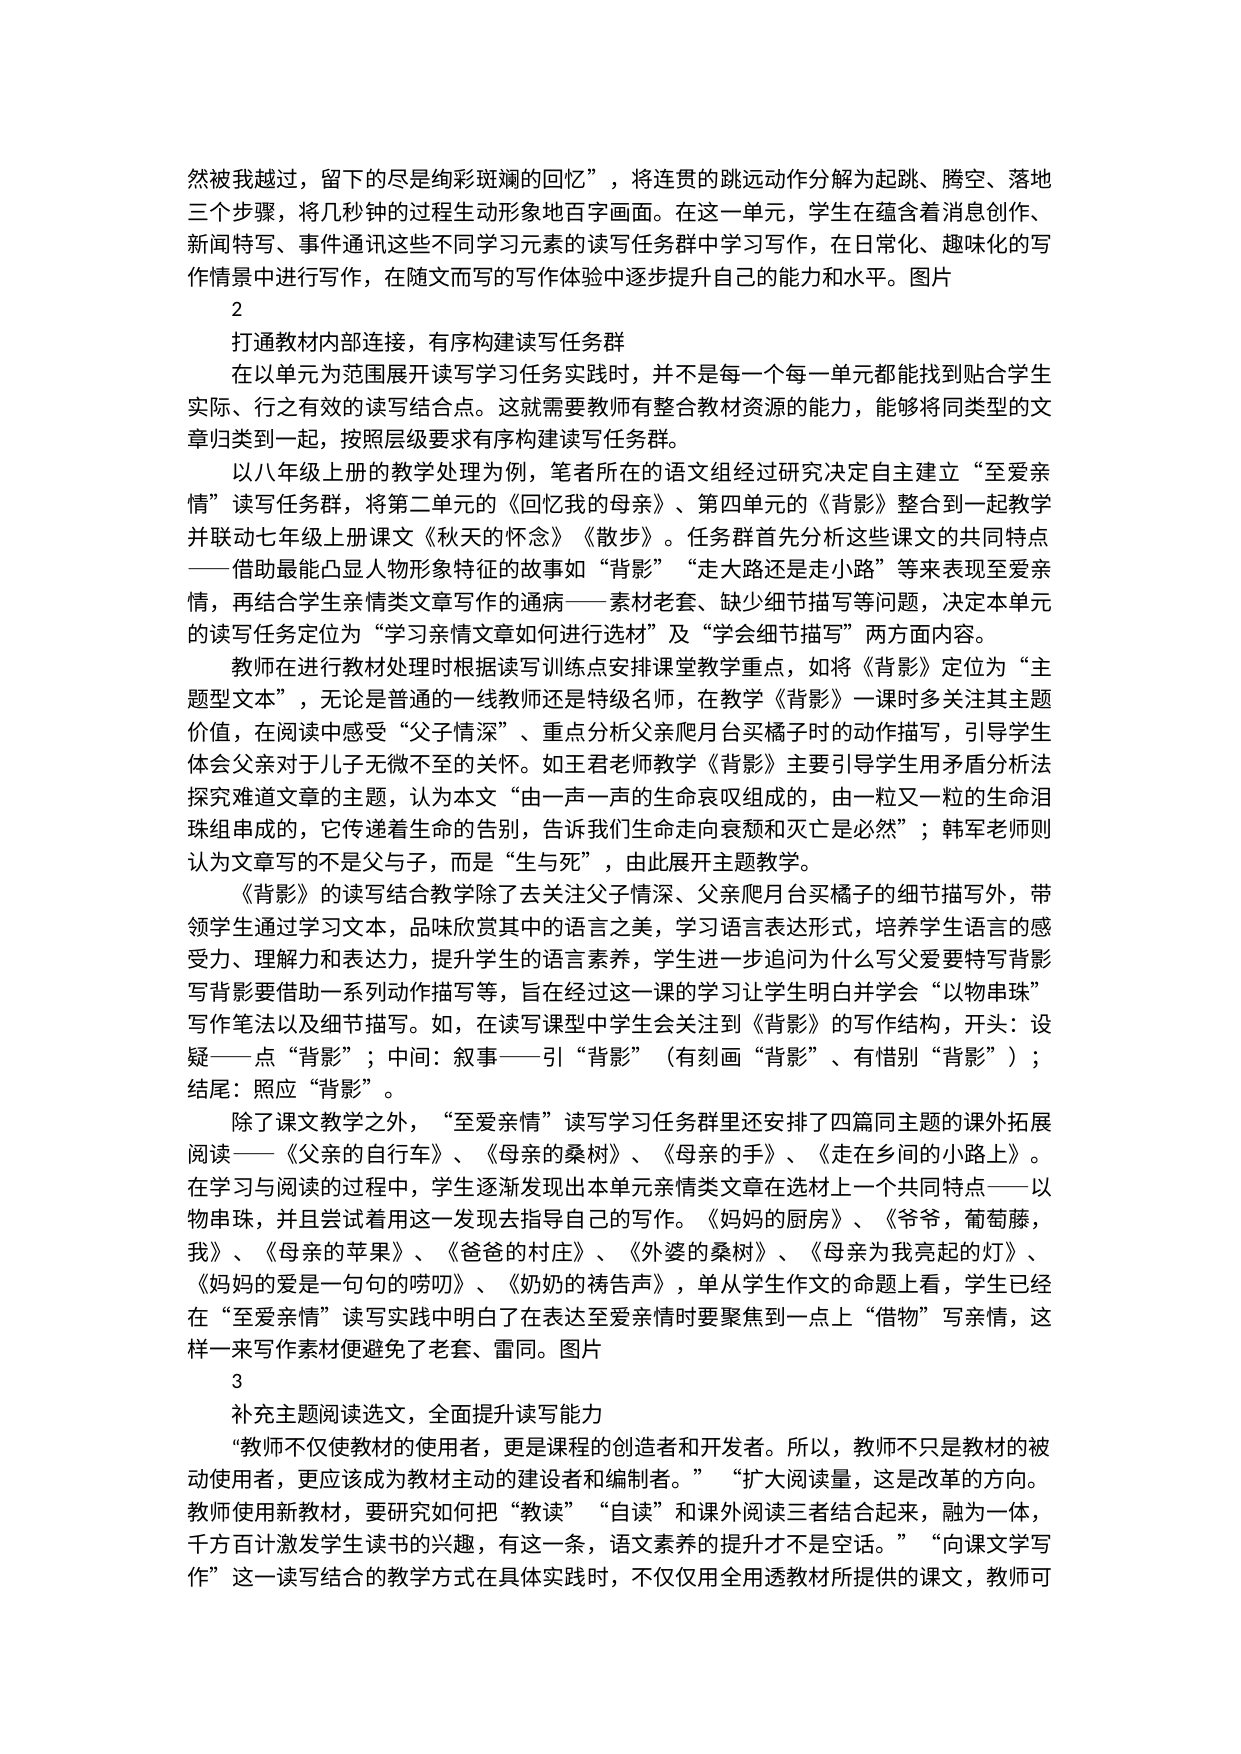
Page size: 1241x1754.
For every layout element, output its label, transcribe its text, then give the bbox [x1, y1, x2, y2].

text 补充主题阅读选文，全面提升读写能力 [187, 1397, 1053, 1429]
text 《背影》的读写结合教学除了去关注父子情深、父亲爬月台买橘子的细节描写外，带领学生通过学习文本，品味欣赏其中的语言之美，学习语言表达形式，培养学生语言的感受力、理解力和表达力，提升学生的语言素养，学生进一步追问为什么写父爱要特写背影，写背影要借助一系列动作描写等，旨在经过这一课的学习让学生明白并学会“以物串珠”写作笔法以及细节描写。如，在读写课型中学生会关注到《背影》的写作结构，开头：设疑——点“背影”；中间：叙事——引“背影”（有刻画“背影”、有惜别“背影”）；结尾：照应“背影”。 [187, 877, 1053, 1104]
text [187, 162, 1053, 292]
text 教师在进行教材处理时根据读写训练点安排课堂教学重点，如将《背影》定位为“主题型文本”，无论是普通的一线教师还是特级名师，在教学《背影》一课时多关注其主题价值，在阅读中感受“父子情深”、重点分析父亲爬月台买橘子时的动作描写，引导学生体会父亲对于儿子无微不至的关怀。如王君老师教学《背影》主要引导学生用矛盾分析法探究难道文章的主题，认为本文“由一声一声的生命哀叹组成的，由一粒又一粒的生命泪珠组串成的，它传递着生命的告别，告诉我们生命走向衰颓和灭亡是必然”；韩军老师则认为文章写的不是父与子，而是“生与死”，由此展开主题教学。 [187, 649, 1053, 877]
text 在以单元为范围展开读写学习任务实践时，并不是每一个每一单元都能找到贴合学生实际、行之有效的读写结合点。这就需要教师有整合教材资源的能力，能够将同类型的文章归类到一起，按照层级要求有序构建读写任务群。 [187, 357, 1053, 454]
text 以八年级上册的教学处理为例，笔者所在的语文组经过研究决定自主建立“至爱亲情”读写任务群，将第二单元的《回忆我的母亲》、第四单元的《背影》整合到一起教学，并联动七年级上册课文《秋天的怀念》《散步》。任务群首先分析这些课文的共同特点——借助最能凸显人物形象特征的故事如“背影”“走大路还是走小路”等来表现至爱亲情，再结合学生亲情类文章写作的通病——素材老套、缺少细节描写等问题，决定本单元的读写任务定位为“学习亲情文章如何进行选材”及“学会细节描写”两方面内容。 [187, 454, 1053, 649]
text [187, 1429, 1053, 1592]
text 除了课文教学之外，“至爱亲情”读写学习任务群里还安排了四篇同主题的课外拓展阅读——《父亲的自行车》、《母亲的桑树》、《母亲的手》、《走在乡间的小路上》。在学习与阅读的过程中，学生逐渐发现出本单元亲情类文章在选材上一个共同特点——以物串珠，并且尝试着用这一发现去指导自己的写作。《妈妈的厨房》、《爷爷，葡萄藤，我》、《母亲的苹果》、《爸爸的村庄》、《外婆的桑树》、《母亲为我亮起的灯》、《妈妈的爱是一句句的唠叨》、《奶奶的祷告声》，单从学生作文的命题上看，学生已经在“至爱亲情”读写实践中明白了在表达至爱亲情时要聚焦到一点上“借物”写亲情，这样一来写作素材便避免了老套、雷同。图片 [187, 1104, 1053, 1364]
text 2 [187, 292, 1053, 324]
text 打通教材内部连接，有序构建读写任务群 [187, 324, 1053, 357]
text 3 [187, 1364, 1053, 1397]
